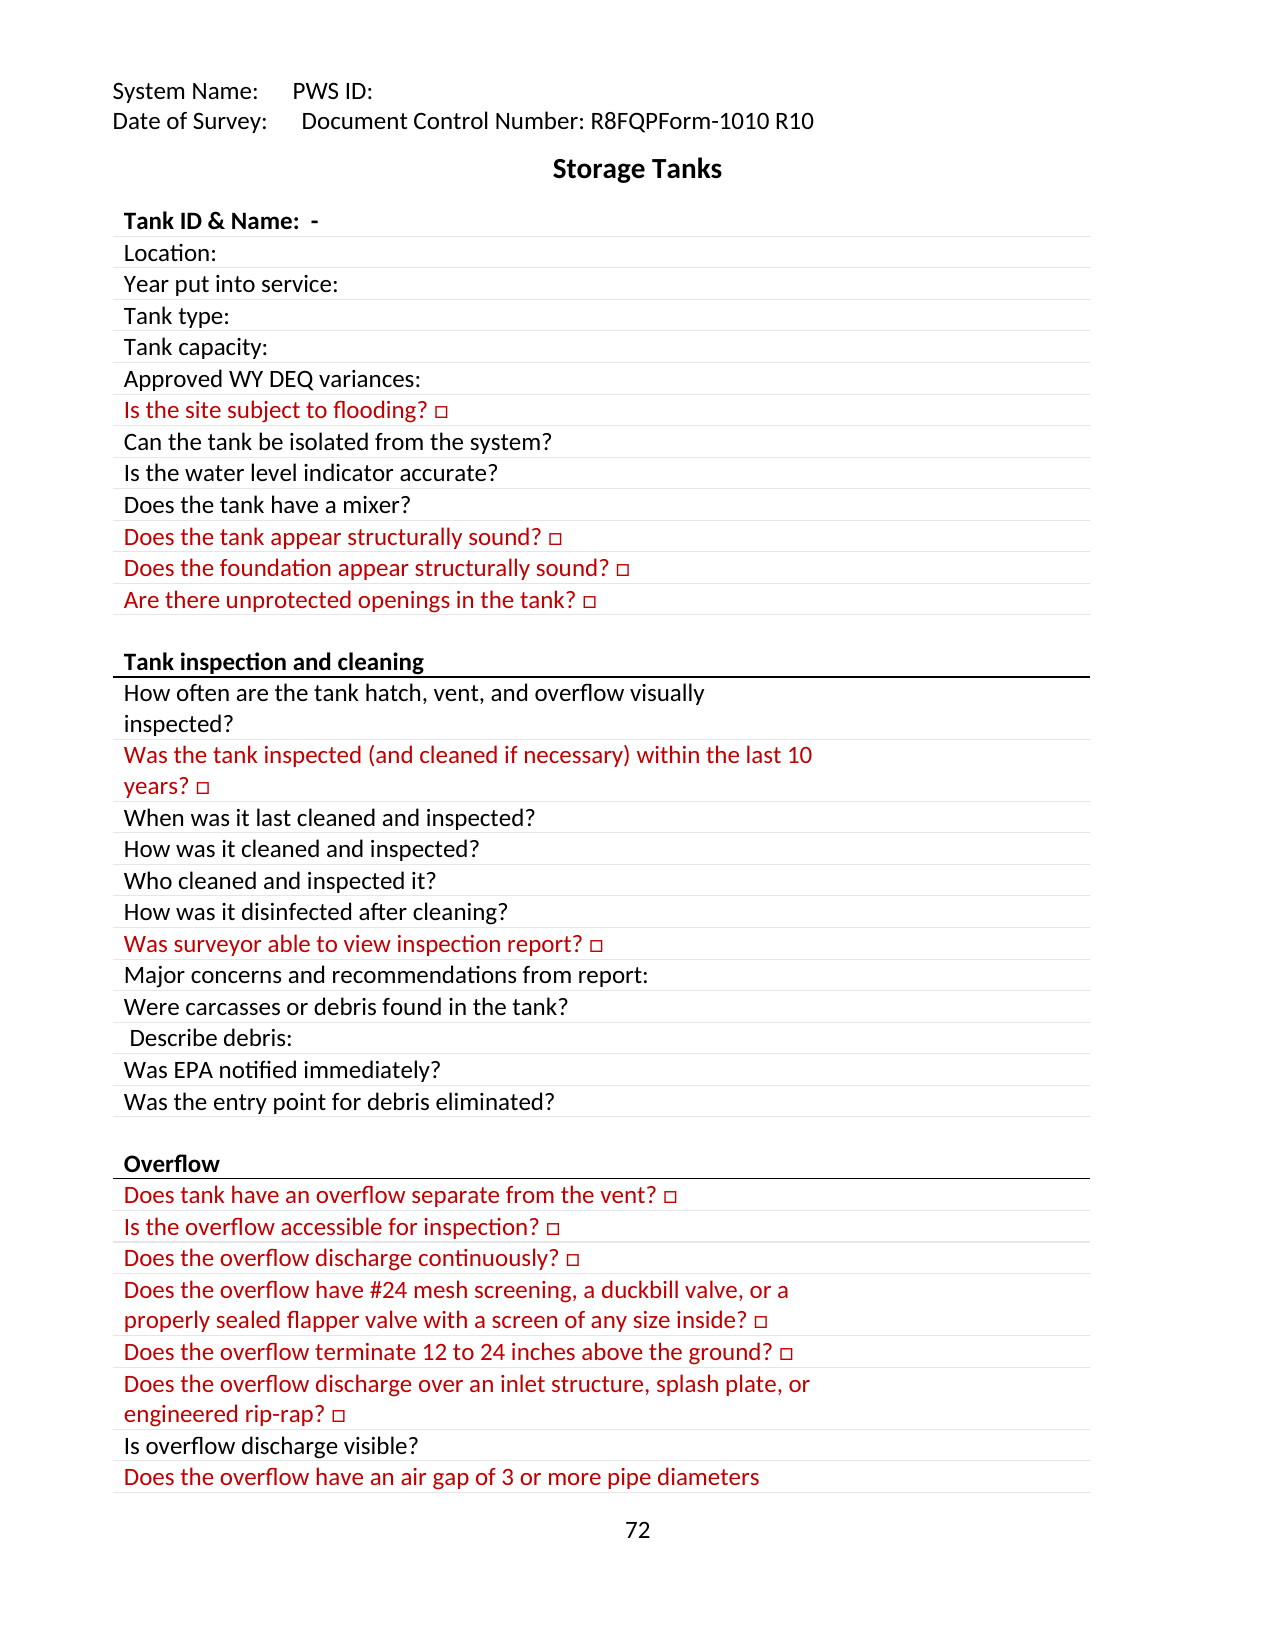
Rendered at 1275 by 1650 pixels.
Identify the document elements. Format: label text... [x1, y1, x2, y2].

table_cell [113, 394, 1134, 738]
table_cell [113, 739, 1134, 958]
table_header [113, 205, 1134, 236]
subtitle Storage Tanks [112, 150, 1162, 186]
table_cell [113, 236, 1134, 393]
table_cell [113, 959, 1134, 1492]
